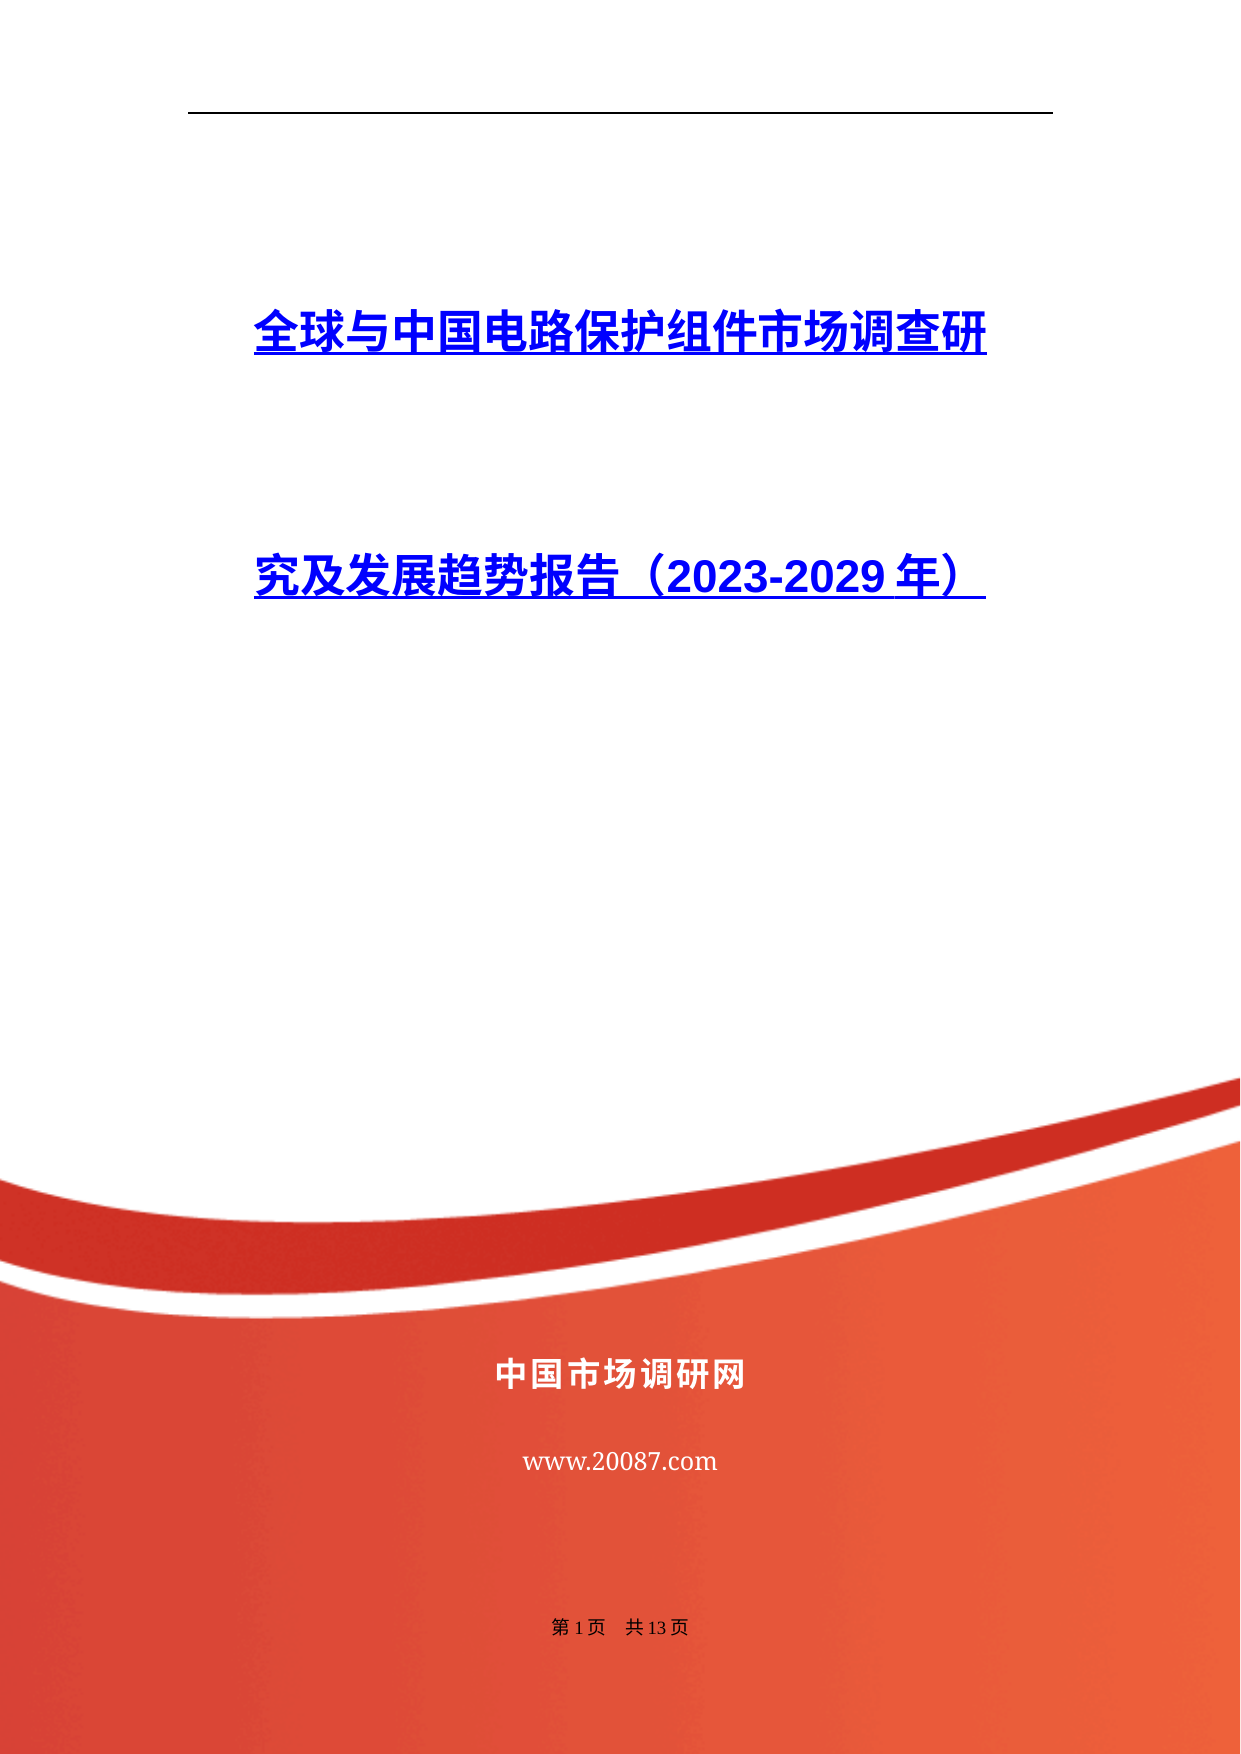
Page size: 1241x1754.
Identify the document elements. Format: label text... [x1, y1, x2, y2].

picture [0, 1006, 1241, 1754]
table_header 全球与中国电路保护组件市场调查研究及发展趋势报告（2023-2029年） [188, 207, 1053, 773]
text www.20087.com [187, 1428, 1053, 1493]
subtitle 中国市场调研网 [187, 1339, 1053, 1404]
